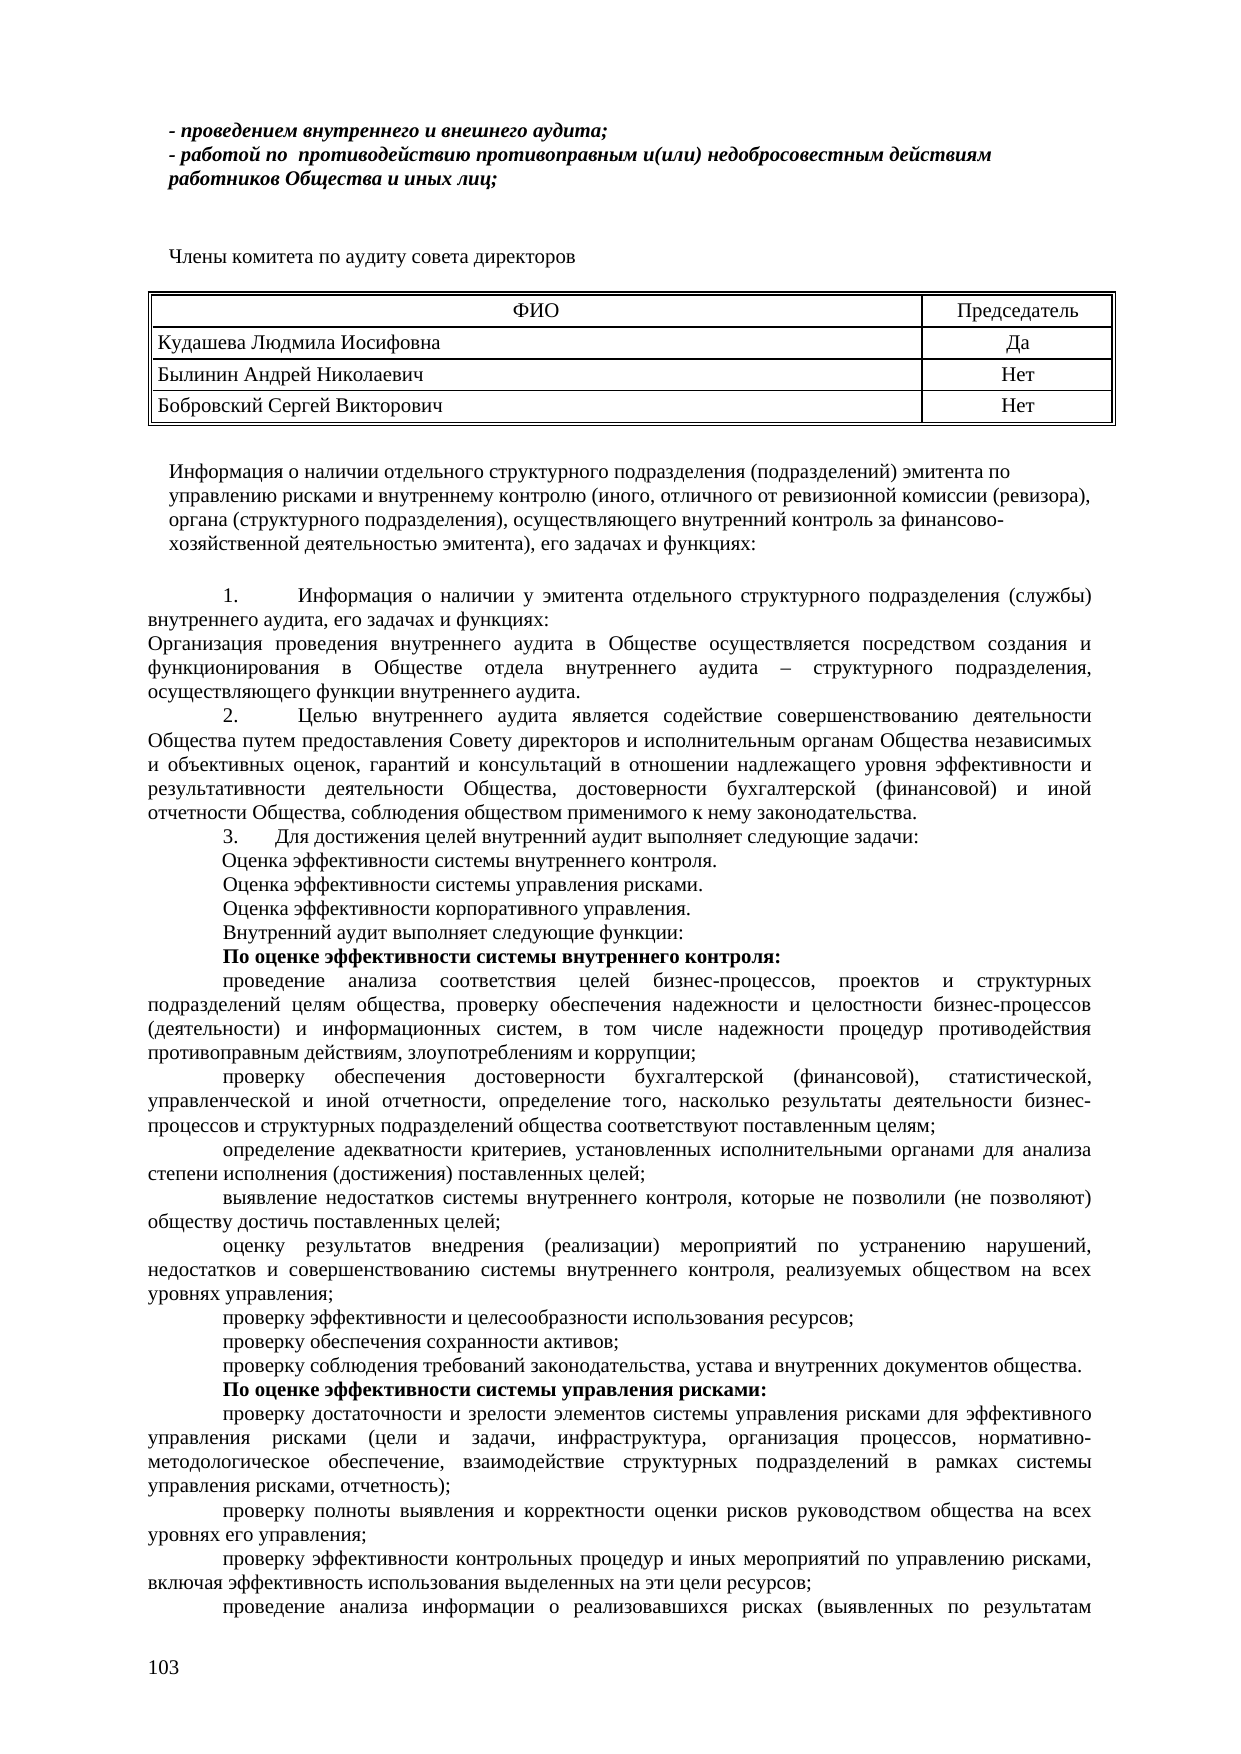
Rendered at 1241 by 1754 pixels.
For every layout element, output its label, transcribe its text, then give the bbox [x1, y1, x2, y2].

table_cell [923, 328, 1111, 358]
text оценку результатов внедрения (реализации) мероприятий по устранению нарушений, недостатков и совершенствованию системы внутреннего контроля, реализуемых обществом на всех уровнях управления; [148, 1233, 1092, 1305]
text проверку эффективности контрольных процедур и иных мероприятий по управлению рисками, включая эффективность использования выделенных на эти цели ресурсов; [148, 1546, 1092, 1594]
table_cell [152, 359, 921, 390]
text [168, 118, 1092, 214]
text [148, 1594, 1092, 1618]
text проверку обеспечения достоверности бухгалтерской (финансовой), статистической, управленческой и иной отчетности, определение того, насколько результаты деятельности бизнес-процессов и структурных подразделений общества соответствуют поставленным целям; [148, 1064, 1092, 1137]
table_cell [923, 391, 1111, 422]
text Оценка эффективности корпоративного управления. [148, 896, 1092, 920]
text проверку обеспечения сохранности активов; [148, 1329, 1092, 1353]
text проверку достаточности и зрелости элементов системы управления рисками для эффективного управления рисками (цели и задачи, инфраструктура, организация процессов, нормативно-методологическое обеспечение, взаимодействие структурных подразделений в рамках системы управления рисками, отчетность); [148, 1401, 1092, 1497]
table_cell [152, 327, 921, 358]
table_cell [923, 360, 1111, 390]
list Целью внутреннего аудита является содействие совершенствованию деятельности Общества путем предоставления Совету директоров и исполнительным органам Общества независимых и объективных оценок, гарантий и консультаций в отношении надлежащего уровня эффективности и результативности деятельности Общества, достоверности бухгалтерской (финансовой) и иной отчетности Общества, соблюдения обществом применимого к нему законодательства. [148, 703, 1092, 824]
text По оценке эффективности системы управления рисками: [148, 1377, 1092, 1401]
text проверку полноты выявления и корректности оценки рисков руководством общества на всех уровнях его управления; [148, 1497, 1092, 1546]
text По оценке эффективности системы внутреннего контроля: [148, 944, 1092, 968]
list Информация о наличии у эмитента отдельного структурного подразделения (службы) внутреннего аудита, его задачах и функциях: Организация проведения внутреннего аудита в Обществе осуществляется посредством создания и функционирования в Обществе отдела внутреннего аудита – структурного подразделения, осуществляющего функции внутреннего аудита. [148, 583, 1092, 703]
text Оценка эффективности системы внутреннего контроля. [148, 848, 1092, 872]
subtitle Члены комитета по аудиту совета директоров [168, 243, 1092, 268]
text определение адекватности критериев, установленных исполнительными органами для анализа степени исполнения (достижения) поставленных целей; [148, 1137, 1092, 1185]
text Информация о наличии отдельного структурного подразделения (подразделений) эмитента по управлению рисками и внутреннему контролю (иного, отличного от ревизионной комиссии (ревизора), органа (структурного подразделения), осуществляющего внутренний контроль за финансово-хозяйственной деятельностью эмитента), его задачах и функциях: [168, 459, 1092, 579]
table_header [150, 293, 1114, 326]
text проверку соблюдения требований законодательства, устава и внутренних документов общества. [148, 1353, 1092, 1377]
text Оценка эффективности системы управления рисками. [148, 872, 1092, 896]
text Внутренний аудит выполняет следующие функции: [148, 920, 1092, 944]
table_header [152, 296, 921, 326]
text 3. Для достижения целей внутренний аудит выполняет следующие задачи: [148, 824, 1092, 848]
text выявление недостатков системы внутреннего контроля, которые не позволили (не позволяют) обществу достичь поставленных целей; [148, 1185, 1092, 1233]
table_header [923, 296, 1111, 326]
text проведение анализа соответствия целей бизнес-процессов, проектов и структурных подразделений целям общества, проверку обеспечения надежности и целостности бизнес-процессов (деятельности) и информационных систем, в том числе надежности процедур противодействия противоправным действиям, злоупотреблениям и коррупции; [148, 968, 1092, 1064]
text проверку эффективности и целесообразности использования ресурсов; [148, 1305, 1092, 1329]
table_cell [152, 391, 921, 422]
